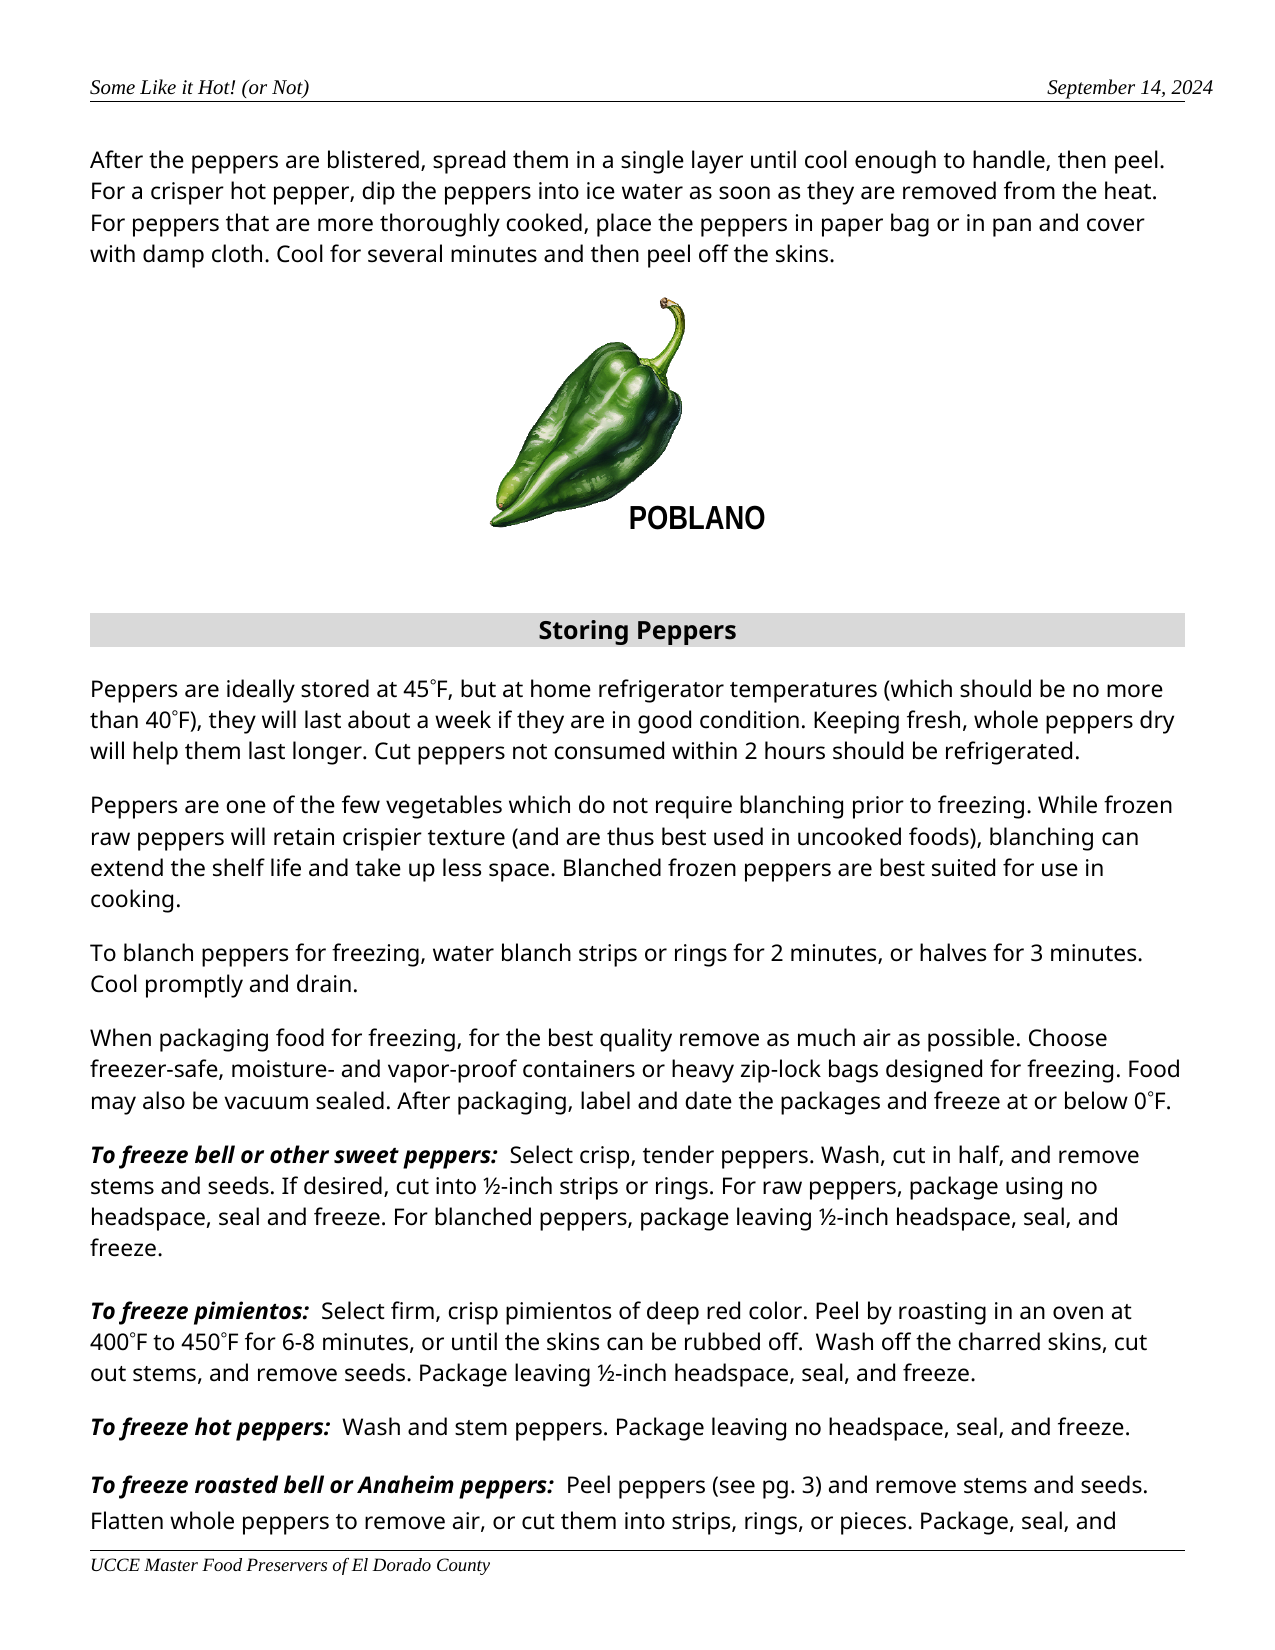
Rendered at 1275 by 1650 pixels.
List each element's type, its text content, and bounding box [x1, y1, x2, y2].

text To freeze bell or other sweet peppers: Select crisp, tender peppers. Wash, cut in half, and remove stems and seeds. If desired, cut into ½-inch strips or rings. For raw peppers, package using no headspace, seal and freeze. For blanched peppers, package leaving ½-inch headspace, seal, and freeze. [90, 1139, 1185, 1264]
picture [455, 278, 741, 564]
text After the peppers are blistered, spread them in a single layer until cool enough to handle, then peel. For a crisper hot pepper, dip the peppers into ice water as soon as they are removed from the heat. For peppers that are more thoroughly cooked, place the peppers in paper bag or in pan and cover with damp cloth. Cool for several minutes and then peel off the skins. [90, 144, 1185, 269]
text Peppers are ideally stored at 45F, but at home refrigerator temperatures (which should be no more than 40F), they will last about a week if they are in good condition. Keeping fresh, whole peppers dry will help them last longer. Cut peppers not consumed within 2 hours should be refrigerated. [90, 673, 1185, 767]
text When packaging food for freezing, for the best quality remove as much air as possible. Choose freezer-safe, moisture- and vapor-proof containers or heavy zip-lock bags designed for freezing. Food may also be vacuum sealed. After packaging, label and date the packages and freeze at or below 0F. [90, 1022, 1185, 1116]
text To freeze pimientos: Select firm, crisp pimientos of deep red color. Peel by roasting in an oven at 400F to 450F for 6-8 minutes, or until the skins can be rubbed off. Wash off the charred skins, cut out stems, and remove seeds. Package leaving ½-inch headspace, seal, and freeze. [90, 1295, 1185, 1389]
text To blanch peppers for freezing, water blanch strips or rings for 2 minutes, or halves for 3 minutes. Cool promptly and drain. [90, 937, 1185, 999]
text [90, 1469, 1185, 1536]
text To freeze hot peppers: Wash and stem peppers. Package leaving no headspace, seal, and freeze. [90, 1411, 1185, 1443]
text Peppers are one of the few vegetables which do not require blanching prior to freezing. While frozen raw peppers will retain crispier texture (and are thus best used in uncooked foods), blanching can extend the shelf life and take up less space. Blanched frozen peppers are best suited for use in cooking. [90, 789, 1185, 914]
text Storing Peppers [90, 613, 1185, 647]
